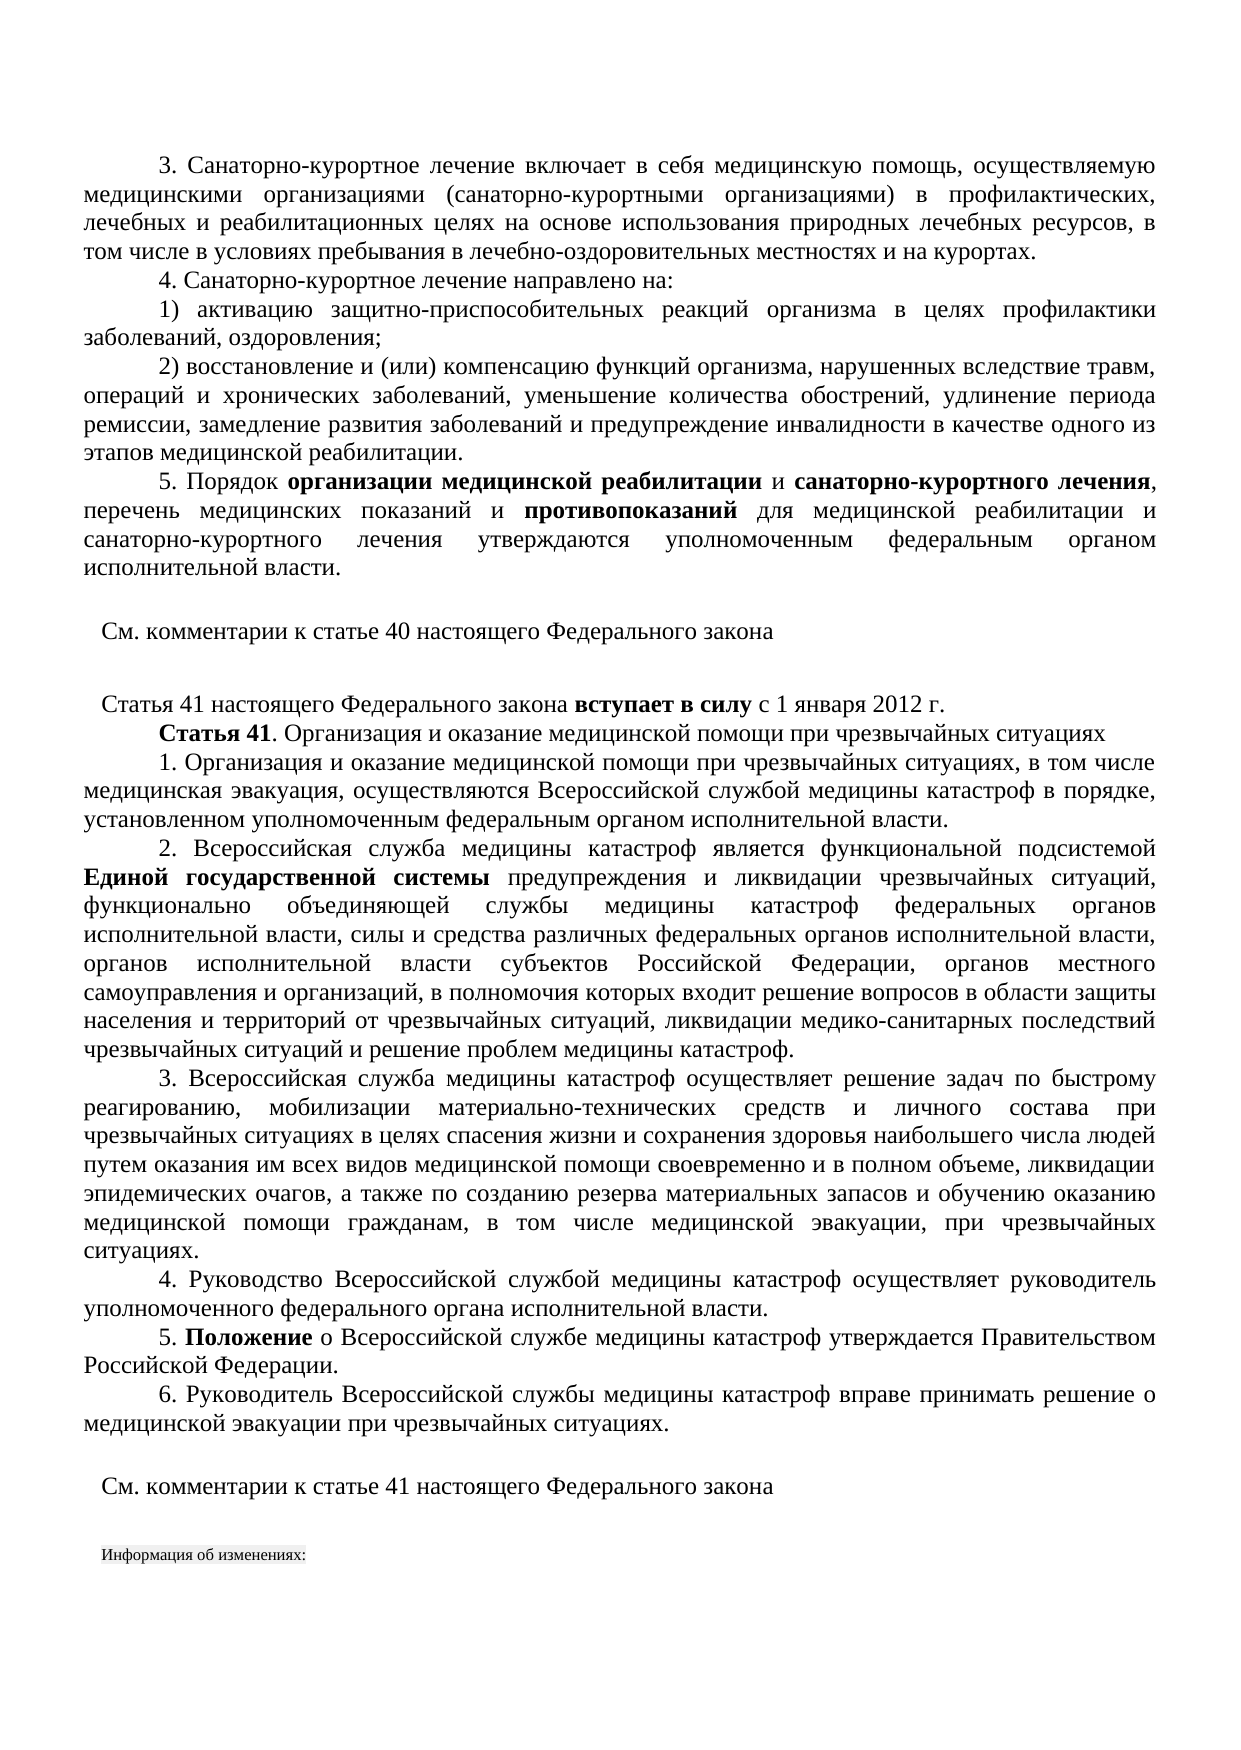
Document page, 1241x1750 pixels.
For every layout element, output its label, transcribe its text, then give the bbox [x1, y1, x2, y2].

text 1) активацию защитно-приспособительных реакций организма в целях профилактики заболеваний, оздоровления; [83, 294, 1157, 351]
text См. комментарии к статье 40 настоящего Федерального закона [101, 616, 1157, 645]
text 4. Санаторно-курортное лечение направлено на: [83, 265, 1157, 294]
text 3. Всероссийская служба медицины катастроф осуществляет решение задач по быстрому реагированию, мобилизации материально-технических средств и личного состава при чрезвычайных ситуациях в целях спасения жизни и сохранения здоровья наибольшего числа людей путем оказания им всех видов медицинской помощи своевременно и в полном объеме, ликвидации эпидемических очагов, а также по созданию резерва материальных запасов и обучению оказанию медицинской помощи гражданам, в том числе медицинской эвакуации, при чрезвычайных ситуациях. [83, 1063, 1157, 1264]
text 5. Положение о Всероссийской службе медицины катастроф утверждается Правительством Российской Федерации. [83, 1322, 1157, 1379]
text Статья 41 настоящего Федерального закона вступает в силу с 1 января 2012 г. [101, 689, 1157, 718]
text 6. Руководитель Всероссийской службы медицины катастроф вправе принимать решение о медицинской эвакуации при чрезвычайных ситуациях. [83, 1379, 1157, 1437]
text 3. Санаторно-курортное лечение включает в себя медицинскую помощь, осуществляемую медицинскими организациями (санаторно-курортными организациями) в профилактических, лечебных и реабилитационных целях на основе использования природных лечебных ресурсов, в том числе в условиях пребывания в лечебно-оздоровительных местностях и на курортах. [83, 150, 1157, 265]
text 2) восстановление и (или) компенсацию функций организма, нарушенных вследствие травм, операций и хронических заболеваний, уменьшение количества обострений, удлинение периода ремиссии, замедление развития заболеваний и предупреждение инвалидности в качестве одного из этапов медицинской реабилитации. [83, 351, 1157, 466]
text 4. Руководство Всероссийской службой медицины катастроф осуществляет руководитель уполномоченного федерального органа исполнительной власти. [83, 1264, 1157, 1322]
text 2. Всероссийская служба медицины катастроф является функциональной подсистемой Единой государственной системы предупреждения и ликвидации чрезвычайных ситуаций, функционально объединяющей службы медицины катастроф федеральных органов исполнительной власти, силы и средства различных федеральных органов исполнительной власти, органов исполнительной власти субъектов Российской Федерации, органов местного самоуправления и организаций, в полномочия которых входит решение вопросов в области защиты населения и территорий от чрезвычайных ситуаций, ликвидации медико-санитарных последствий чрезвычайных ситуаций и решение проблем медицины катастроф. [83, 833, 1157, 1063]
text Статья 41. Организация и оказание медицинской помощи при чрезвычайных ситуациях [158, 718, 1157, 747]
text Информация об изменениях: [101, 1544, 1157, 1564]
text 1. Организация и оказание медицинской помощи при чрезвычайных ситуациях, в том числе медицинская эвакуация, осуществляются Всероссийской службой медицины катастроф в порядке, установленном уполномоченным федеральным органом исполнительной власти. [83, 747, 1157, 833]
text См. комментарии к статье 41 настоящего Федерального закона [101, 1471, 1157, 1500]
text 5. Порядок организации медицинской реабилитации и санаторно-курортного лечения, перечень медицинских показаний и противопоказаний для медицинской реабилитации и санаторно-курортного лечения утверждаются уполномоченным федеральным органом исполнительной власти. [83, 466, 1157, 581]
